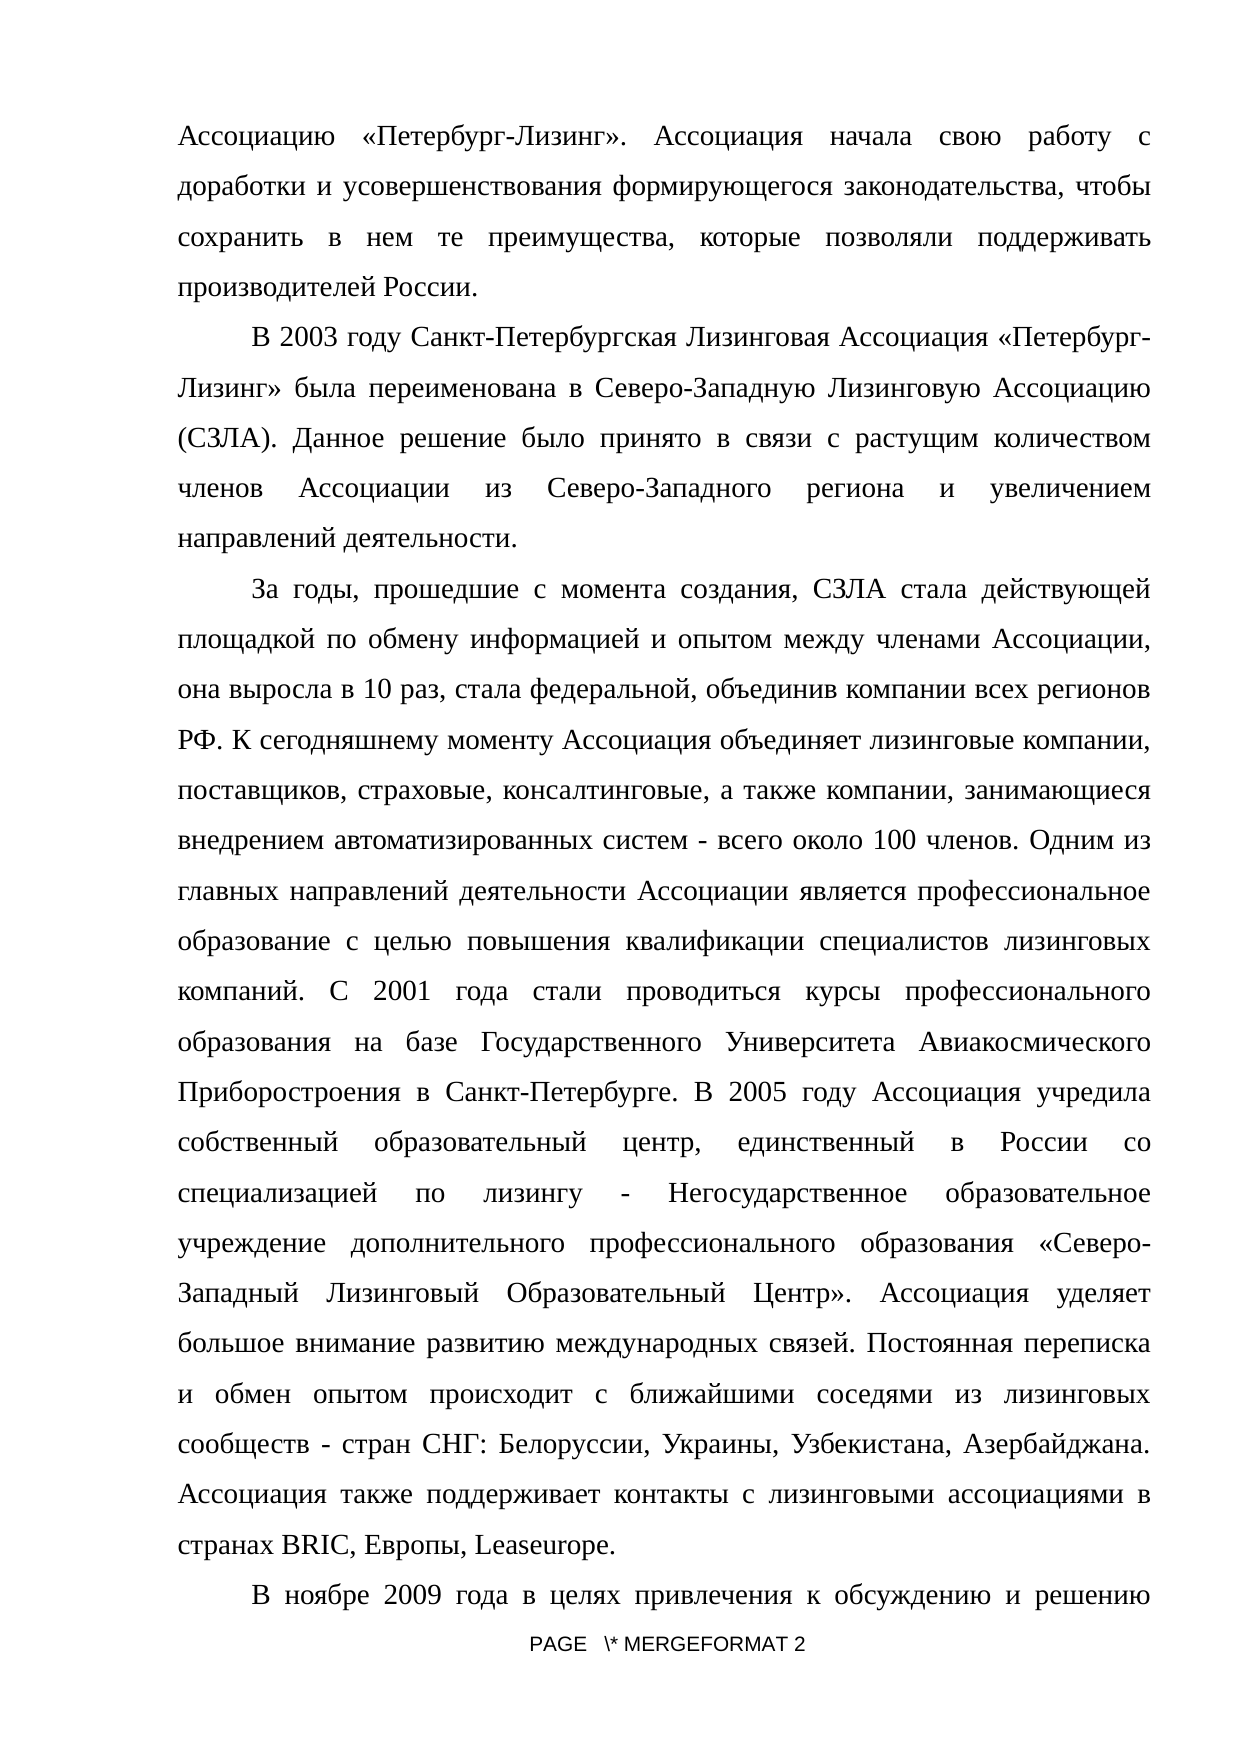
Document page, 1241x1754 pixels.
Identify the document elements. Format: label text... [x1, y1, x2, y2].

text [177, 1577, 1152, 1611]
text В 2003 году Санкт-Петербургская Лизинговая Ассоциация «Петербург-Лизинг» была переименована в Северо-Западную Лизинговую Ассоциацию (СЗЛА). Данное решение было принято в связи с растущим количеством членов Ассоциации из Северо-Западного региона и увеличением направлений деятельности. [177, 319, 1152, 554]
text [177, 118, 1152, 303]
text За годы, прошедшие с момента создания, СЗЛА стала действующей площадкой по обмену информацией и опытом между членами Ассоциации, она выросла в 10 раз, стала федеральной, объединив компании всех регионов РФ. К сегодняшнему моменту Ассоциация объединяет лизинговые компании, поставщиков, страховые, консалтинговые, а также компании, занимающиеся внедрением автоматизированных систем - всего около 100 членов. Одним из главных направлений деятельности Ассоциации является профессиональное образование с целью повышения квалификации специалистов лизинговых компаний. С 2001 года стали проводиться курсы профессионального образования на базе Государственного Университета Авиакосмического Приборостроения в Санкт-Петербурге. В 2005 году Ассоциация учредила собственный образовательный центр, единственный в России со специализацией по лизингу - Негосударственное образовательное учреждение дополнительного профессионального образования «Северо-Западный Лизинговый Образовательный Центр». Ассоциация уделяет большое внимание развитию международных связей. Постоянная переписка и обмен опытом происходит с ближайшими соседями из лизинговых сообществ - стран СНГ: Белоруссии, Украины, Узбекистана, Азербайджана. Ассоциация также поддерживает контакты с лизинговыми ассоциациями в странах BRIC, Европы, Leaseurope. [177, 571, 1152, 1560]
